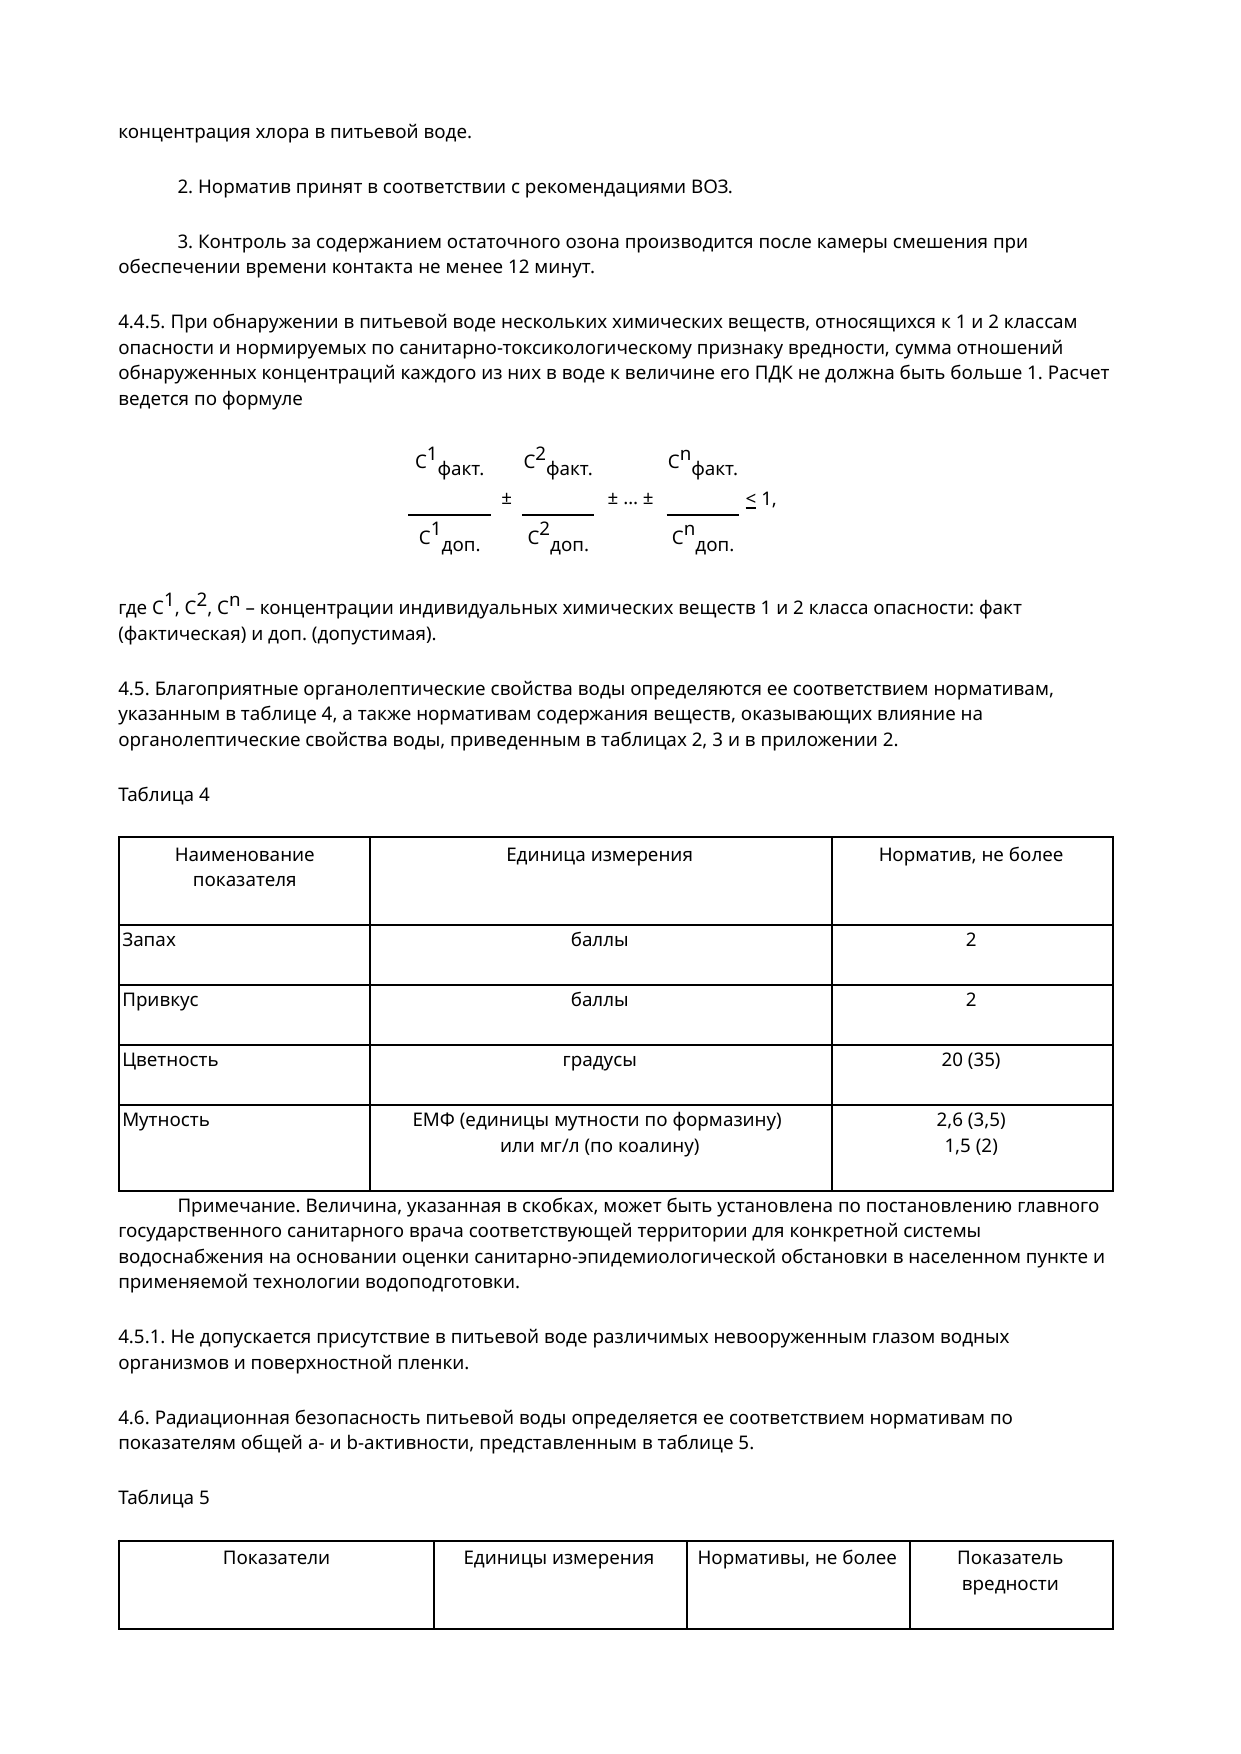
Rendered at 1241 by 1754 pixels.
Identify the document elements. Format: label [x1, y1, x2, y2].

table_cell [118, 118, 1122, 1630]
